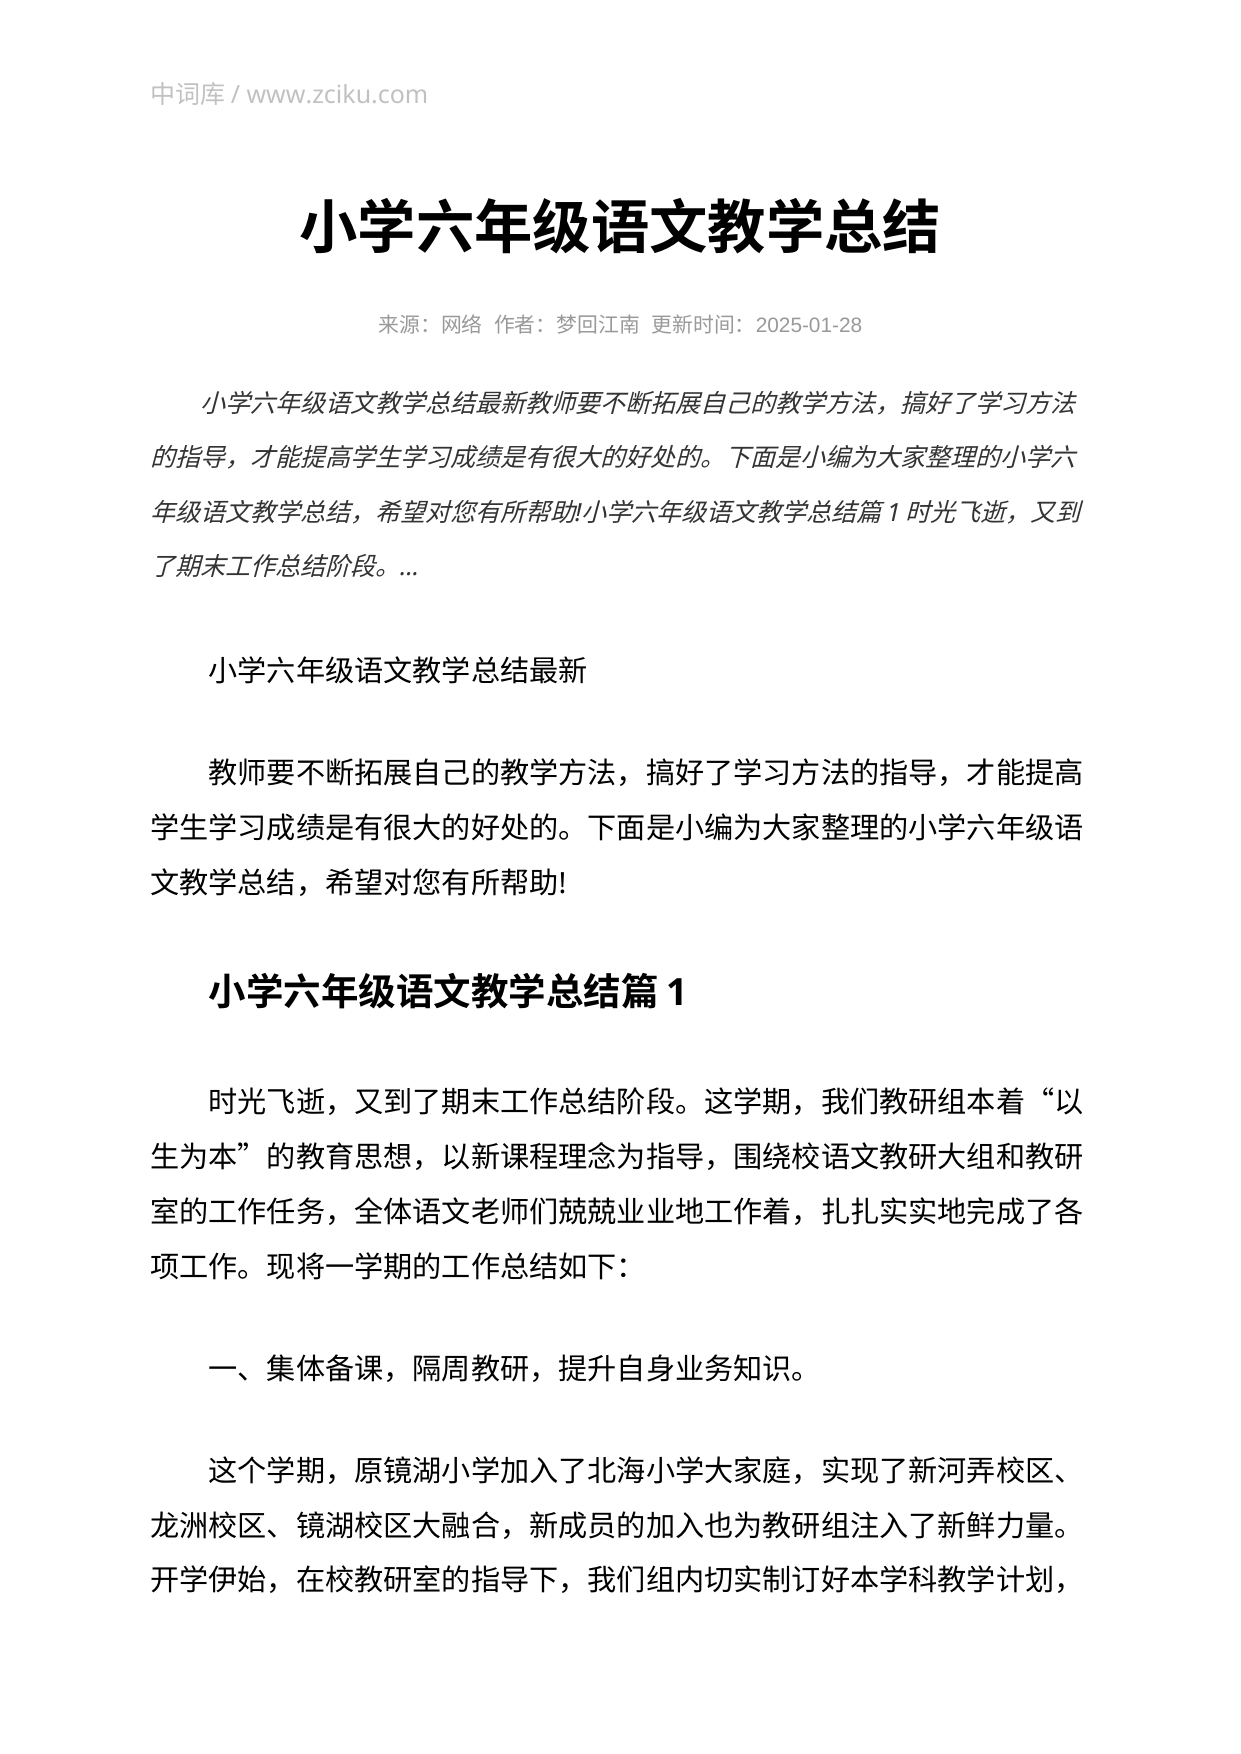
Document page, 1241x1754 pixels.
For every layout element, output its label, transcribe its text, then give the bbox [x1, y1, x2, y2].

text 时光飞逝，又到了期末工作总结阶段。这学期，我们教研组本着“以生为本”的教育思想，以新课程理念为指导，围绕校语文教研大组和教研室的工作任务，全体语文老师们兢兢业业地工作着，扎扎实实地完成了各项工作。现将一学期的工作总结如下： [150, 1079, 1090, 1286]
text 教师要不断拓展自己的教学方法，搞好了学习方法的指导，才能提高学生学习成绩是有很大的好处的。下面是小编为大家整理的小学六年级语文教学总结，希望对您有所帮助! [150, 749, 1090, 902]
text 小学六年级语文教学总结最新教师要不断拓展自己的教学方法，搞好了学习方法的指导，才能提高学生学习成绩是有很大的好处的。下面是小编为大家整理的小学六年级语文教学总结，希望对您有所帮助!小学六年级语文教学总结篇1时光飞逝，又到了期末工作总结阶段。... [150, 383, 1090, 583]
text 小学六年级语文教学总结篇1 [150, 961, 1090, 1016]
text 来源：网络 作者：梦回江南 更新时间：2025-01-28 [150, 313, 1090, 337]
text 一、集体备课，隔周教研，提升自身业务知识。 [150, 1345, 1090, 1388]
subtitle 小学六年级语文教学总结 [150, 181, 1090, 266]
text 小学六年级语文教学总结最新 [150, 648, 1090, 690]
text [150, 1447, 1090, 1599]
